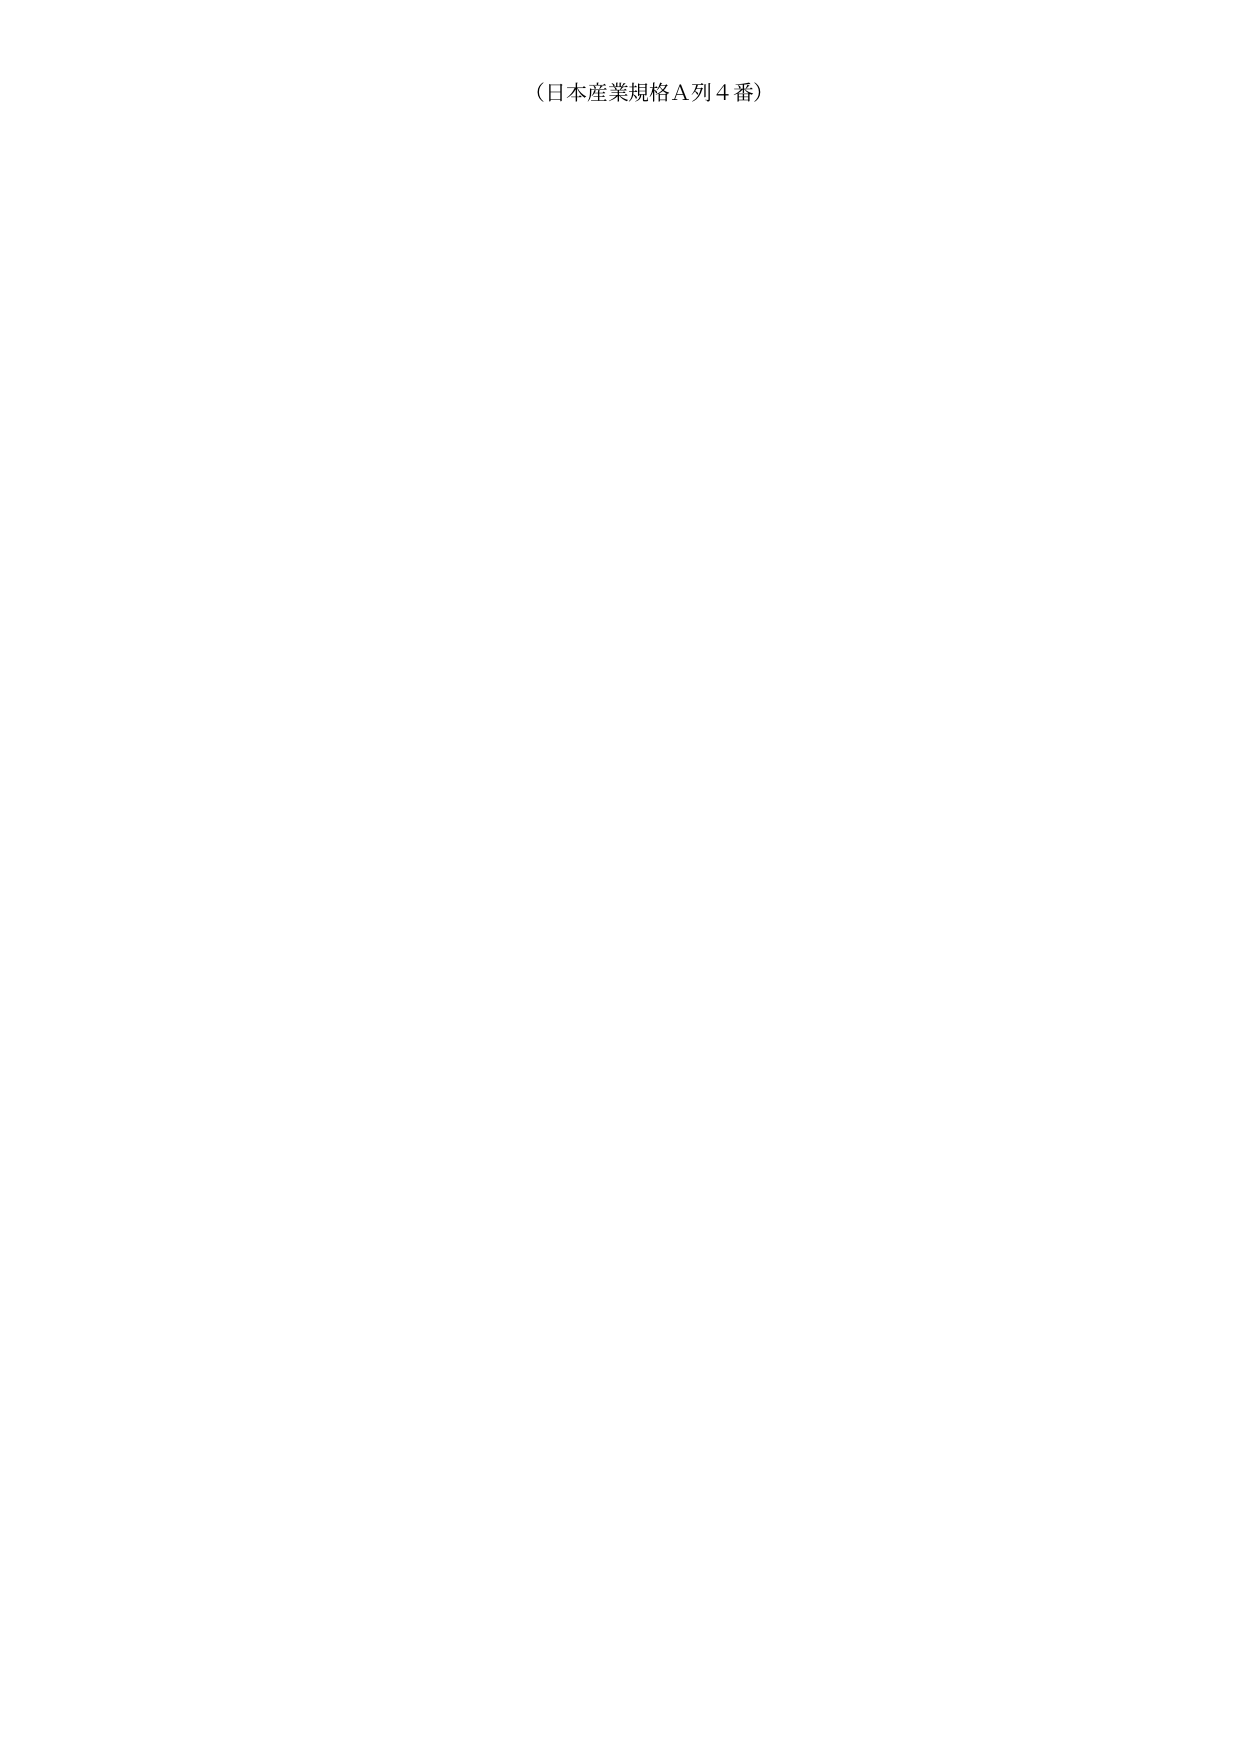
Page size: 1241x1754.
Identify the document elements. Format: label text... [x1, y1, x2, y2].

text （日本産業規格Ａ列４番） [89, 77, 1181, 107]
